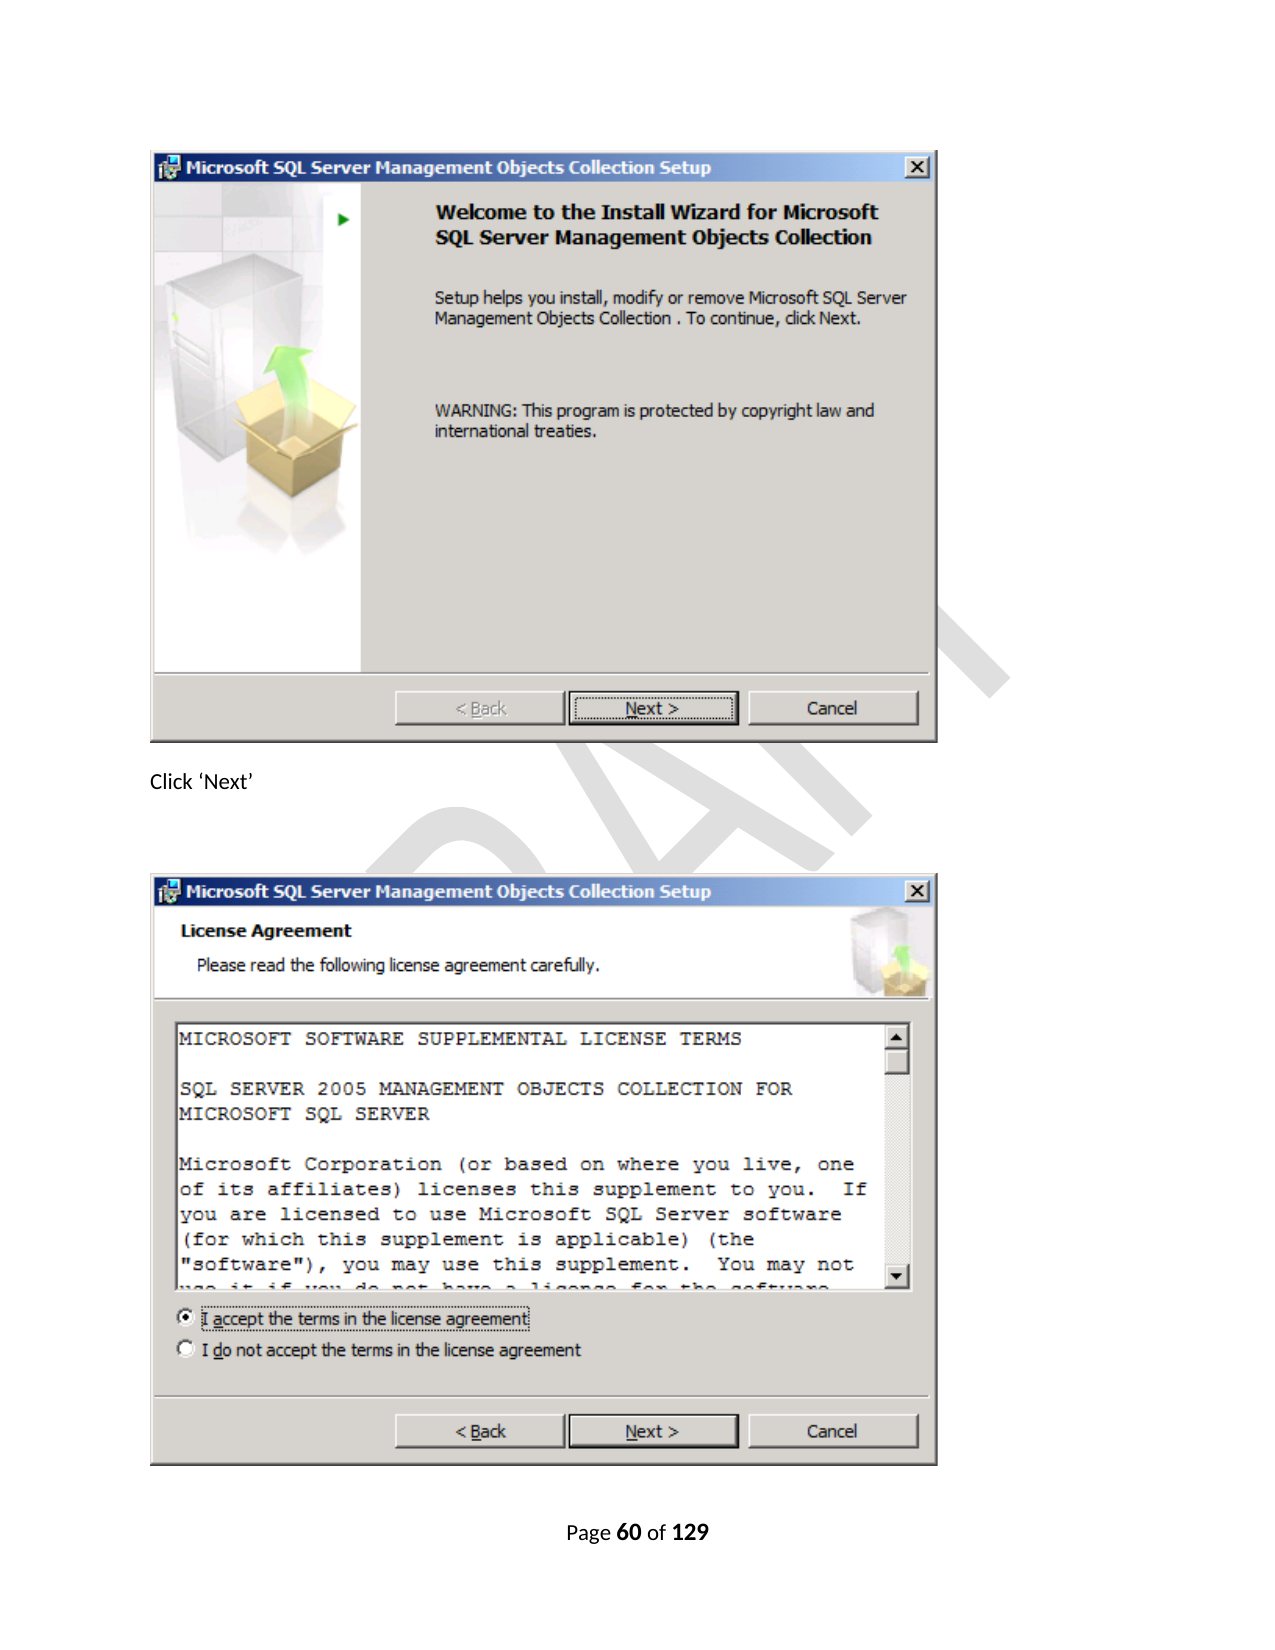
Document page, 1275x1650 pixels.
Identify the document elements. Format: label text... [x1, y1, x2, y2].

picture [150, 150, 938, 743]
text Click ‘Next’ [150, 767, 1125, 795]
picture [150, 873, 938, 1466]
